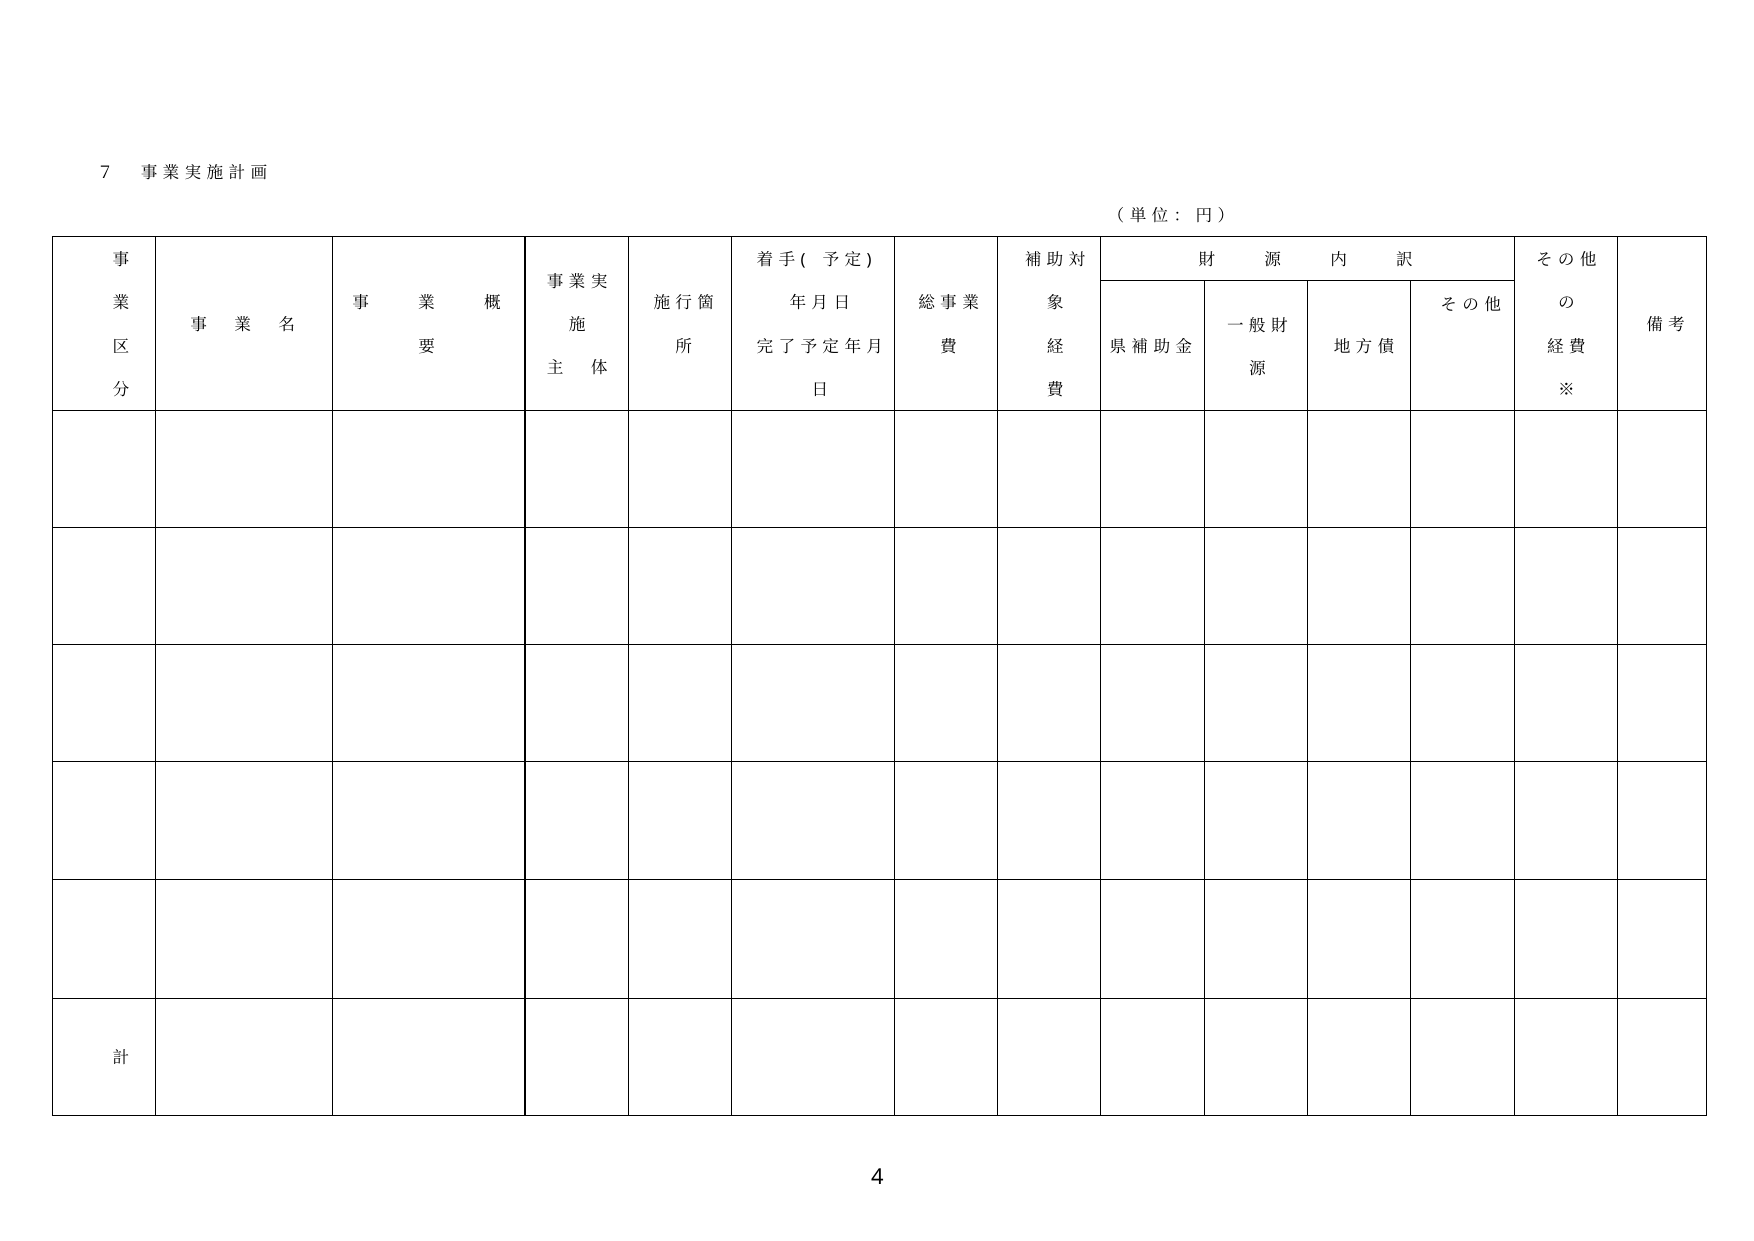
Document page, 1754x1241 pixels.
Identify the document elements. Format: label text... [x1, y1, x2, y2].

table_header 着手(予定)年月日 完了予定年月日 [732, 237, 894, 409]
table_header 事 業 名 [156, 237, 332, 409]
table_cell [1205, 645, 1307, 761]
table_header 事業実施 主 体 [526, 237, 628, 409]
table_cell [1205, 762, 1307, 879]
table_cell [1411, 528, 1514, 644]
table_cell [998, 645, 1100, 761]
table_cell [1101, 999, 1204, 1114]
table_cell [1101, 762, 1204, 879]
table_cell [895, 880, 997, 997]
table_cell [1308, 762, 1410, 879]
table_cell [1308, 645, 1410, 761]
text ７ 事業実施計画 [97, 150, 1657, 193]
table_cell [156, 999, 332, 1114]
table_cell [1515, 762, 1617, 879]
table_cell [629, 528, 731, 644]
text （単位：円） [97, 193, 1657, 236]
table_cell [1411, 880, 1514, 997]
table_cell [53, 880, 155, 997]
table_cell [1308, 880, 1410, 997]
table_cell [629, 411, 731, 527]
table_cell [1411, 999, 1514, 1114]
table_cell [1101, 411, 1204, 527]
table_cell [1101, 880, 1204, 997]
table_cell [998, 411, 1100, 527]
table_cell [629, 880, 731, 997]
table_cell [895, 411, 997, 527]
table_cell [1618, 880, 1706, 997]
table_cell [1101, 645, 1204, 761]
table_cell [333, 880, 524, 997]
table_cell [333, 762, 524, 879]
table_cell [526, 999, 628, 1114]
table_cell [1618, 411, 1706, 527]
table_cell [53, 762, 155, 879]
table_header その他の 経費 ※ [1515, 237, 1617, 409]
table_cell [333, 645, 524, 761]
table_cell [895, 528, 997, 644]
table_cell [53, 411, 155, 527]
table_header 補助対象 経 費 [998, 237, 1100, 409]
table_cell [629, 762, 731, 879]
table_cell [1205, 411, 1307, 527]
table_cell [1618, 528, 1706, 644]
table_cell [1308, 528, 1410, 644]
table_header 事 業 概 要 [333, 237, 524, 409]
table_cell [1515, 880, 1617, 997]
table_cell [1308, 411, 1410, 527]
table_cell [526, 411, 628, 527]
table_cell [998, 999, 1100, 1114]
table_cell [1515, 999, 1617, 1114]
table_cell [156, 528, 332, 644]
table_cell 一般財源 [1205, 281, 1307, 409]
table_header 施行箇所 [629, 237, 731, 409]
table_cell [998, 880, 1100, 997]
table_cell 県補助金 [1101, 281, 1204, 409]
table_header 事 業 区 分 [53, 237, 155, 409]
table_cell [1618, 762, 1706, 879]
table_cell [1618, 999, 1706, 1114]
table_cell [732, 880, 894, 997]
table_cell [333, 411, 524, 527]
table_cell 計 [53, 999, 155, 1114]
table_cell [156, 411, 332, 527]
table_cell [1308, 999, 1410, 1114]
table_cell [333, 528, 524, 644]
table_cell [333, 999, 524, 1114]
table_cell [526, 528, 628, 644]
table_cell [156, 880, 332, 997]
table_cell [998, 528, 1100, 644]
table_cell [526, 645, 628, 761]
table_cell [732, 645, 894, 761]
table_cell [1205, 880, 1307, 997]
table_cell [1515, 411, 1617, 527]
table_cell [53, 645, 155, 761]
table_cell [895, 645, 997, 761]
table_cell [156, 645, 332, 761]
table_cell [53, 528, 155, 644]
table_header 備考 [1618, 237, 1706, 409]
table_cell [156, 762, 332, 879]
table_cell [1101, 528, 1204, 644]
table_cell [895, 762, 997, 879]
table_header 総事業費 [895, 237, 997, 409]
table_cell [1411, 645, 1514, 761]
table_cell [895, 999, 997, 1114]
table_cell [732, 762, 894, 879]
table_cell [629, 999, 731, 1114]
table_cell その他 [1411, 281, 1514, 409]
table_cell [526, 762, 628, 879]
table_cell [732, 999, 894, 1114]
table_header 財 源 内 訳 [1101, 237, 1514, 280]
table_cell [732, 528, 894, 644]
table_cell [1411, 411, 1514, 527]
table_cell [732, 411, 894, 527]
table_cell [1515, 528, 1617, 644]
table_cell [526, 880, 628, 997]
table_cell [629, 645, 731, 761]
table_cell [1618, 645, 1706, 761]
table_cell [1411, 762, 1514, 879]
table_cell [1515, 645, 1617, 761]
table_cell [998, 762, 1100, 879]
table_cell [1205, 999, 1307, 1114]
table_cell [1205, 528, 1307, 644]
table_cell 地方債 [1308, 281, 1410, 409]
